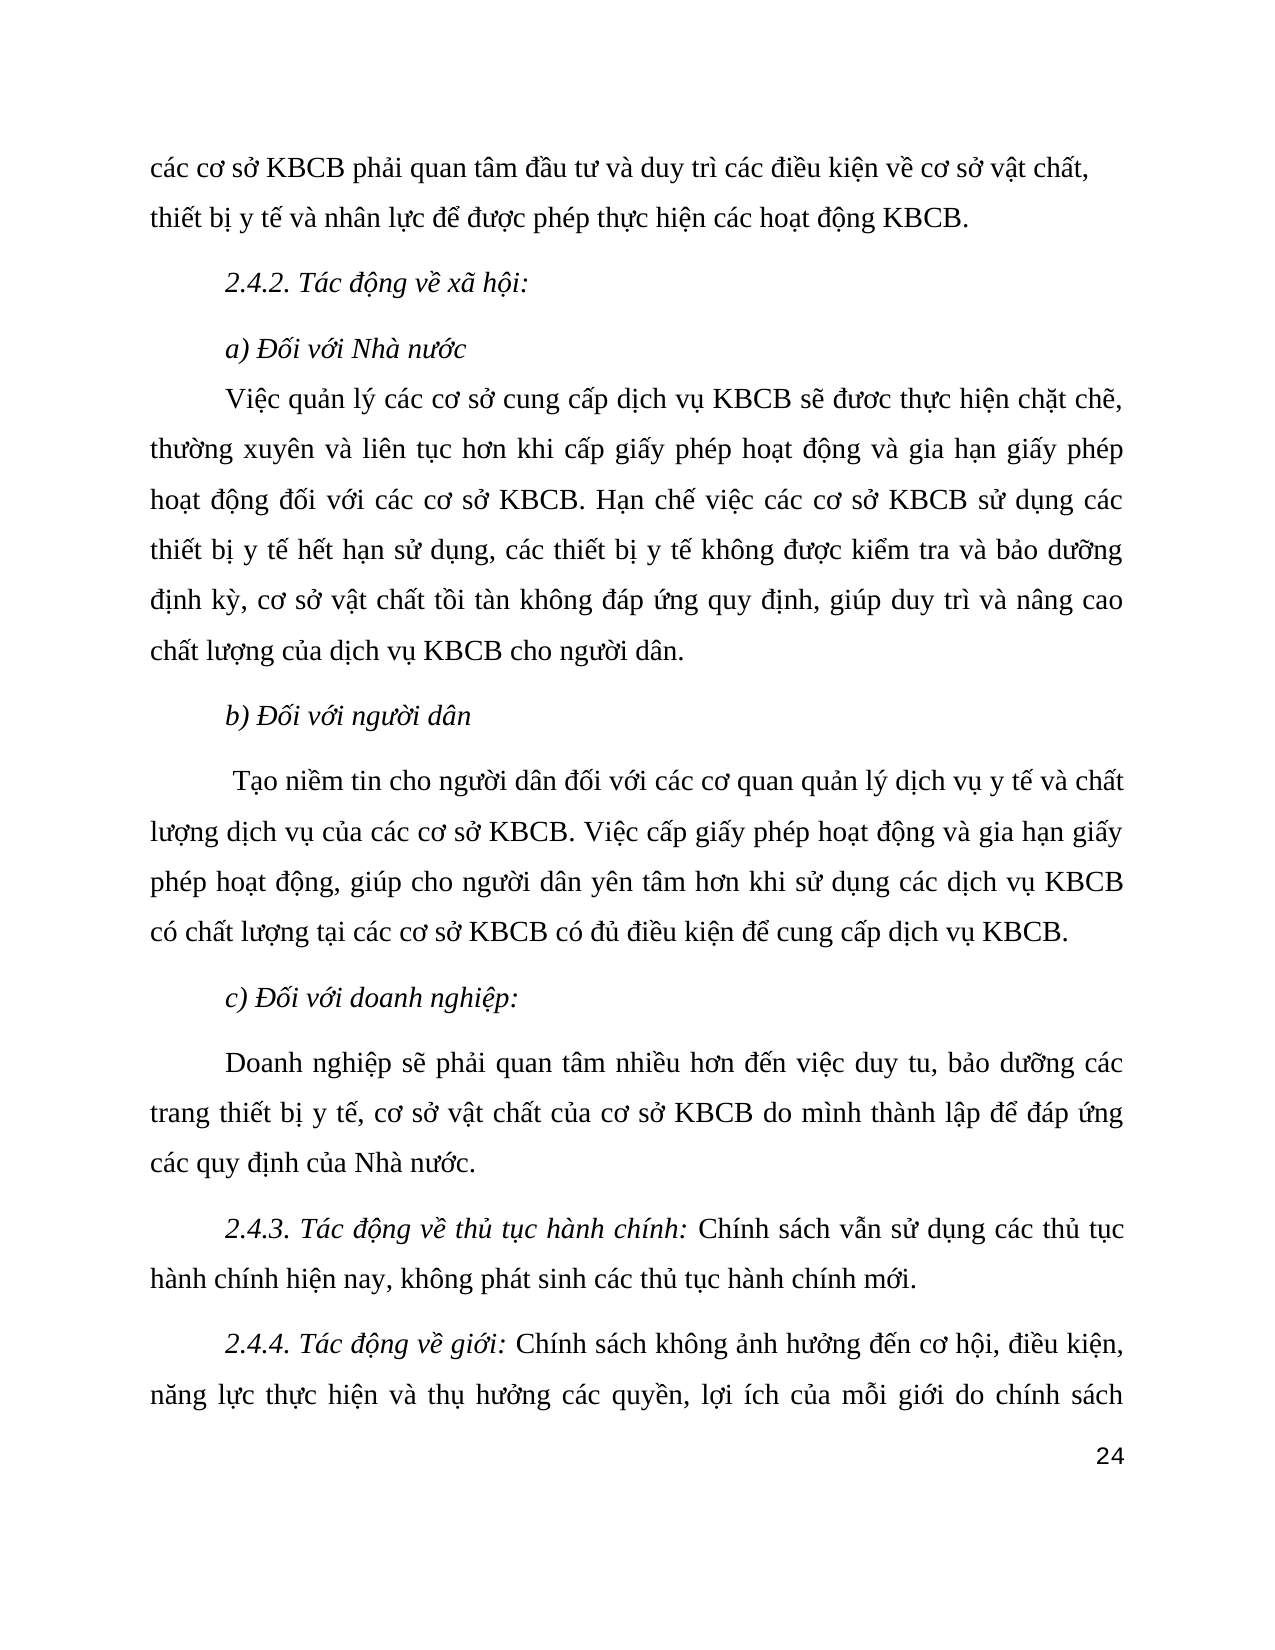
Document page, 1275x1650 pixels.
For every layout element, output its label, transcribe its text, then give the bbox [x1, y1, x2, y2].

text b) Đối với người dân [150, 698, 1125, 732]
text 2.4.3. Tác động về thủ tục hành chính: Chính sách vẫn sử dụng các thủ tục hành chính hiện nay, không phát sinh các thủ tục hành chính mới. [150, 1211, 1125, 1295]
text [150, 1327, 1125, 1410]
text a) Đối với Nhà nước [150, 331, 1125, 364]
text Việc quản lý các cơ sở cung cấp dịch vụ KBCB sẽ đươc thực hiện chặt chẽ, thường xuyên và liên tục hơn khi cấp giấy phép hoạt động và gia hạn giấy phép hoạt động đối với các cơ sở KBCB. Hạn chế việc các cơ sở KBCB sử dụng các thiết bị y tế hết hạn sử dụng, các thiết bị y tế không được kiểm tra và bảo dưỡng định kỳ, cơ sở vật chất tồi tàn không đáp ứng quy định, giúp duy trì và nâng cao chất lượng của dịch vụ KBCB cho người dân. [150, 381, 1125, 666]
text Doanh nghiệp sẽ phải quan tâm nhiều hơn đến việc duy tu, bảo dưỡng các trang thiết bị y tế, cơ sở vật chất của cơ sở KBCB do mình thành lập để đáp ứng các quy định của Nhà nước. [150, 1045, 1125, 1179]
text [150, 150, 1125, 234]
text Tạo niềm tin cho người dân đối với các cơ quan quản lý dịch vụ y tế và chất lượng dịch vụ của các cơ sở KBCB. Việc cấp giấy phép hoạt động và gia hạn giấy phép hoạt động, giúp cho người dân yên tâm hơn khi sử dụng các dịch vụ KBCB có chất lượng tại các cơ sở KBCB có đủ điều kiện để cung cấp dịch vụ KBCB. [150, 763, 1125, 948]
text 2.4.2. Tác động về xã hội: [150, 266, 1125, 299]
text c) Đối với doanh nghiệp: [150, 980, 1125, 1013]
